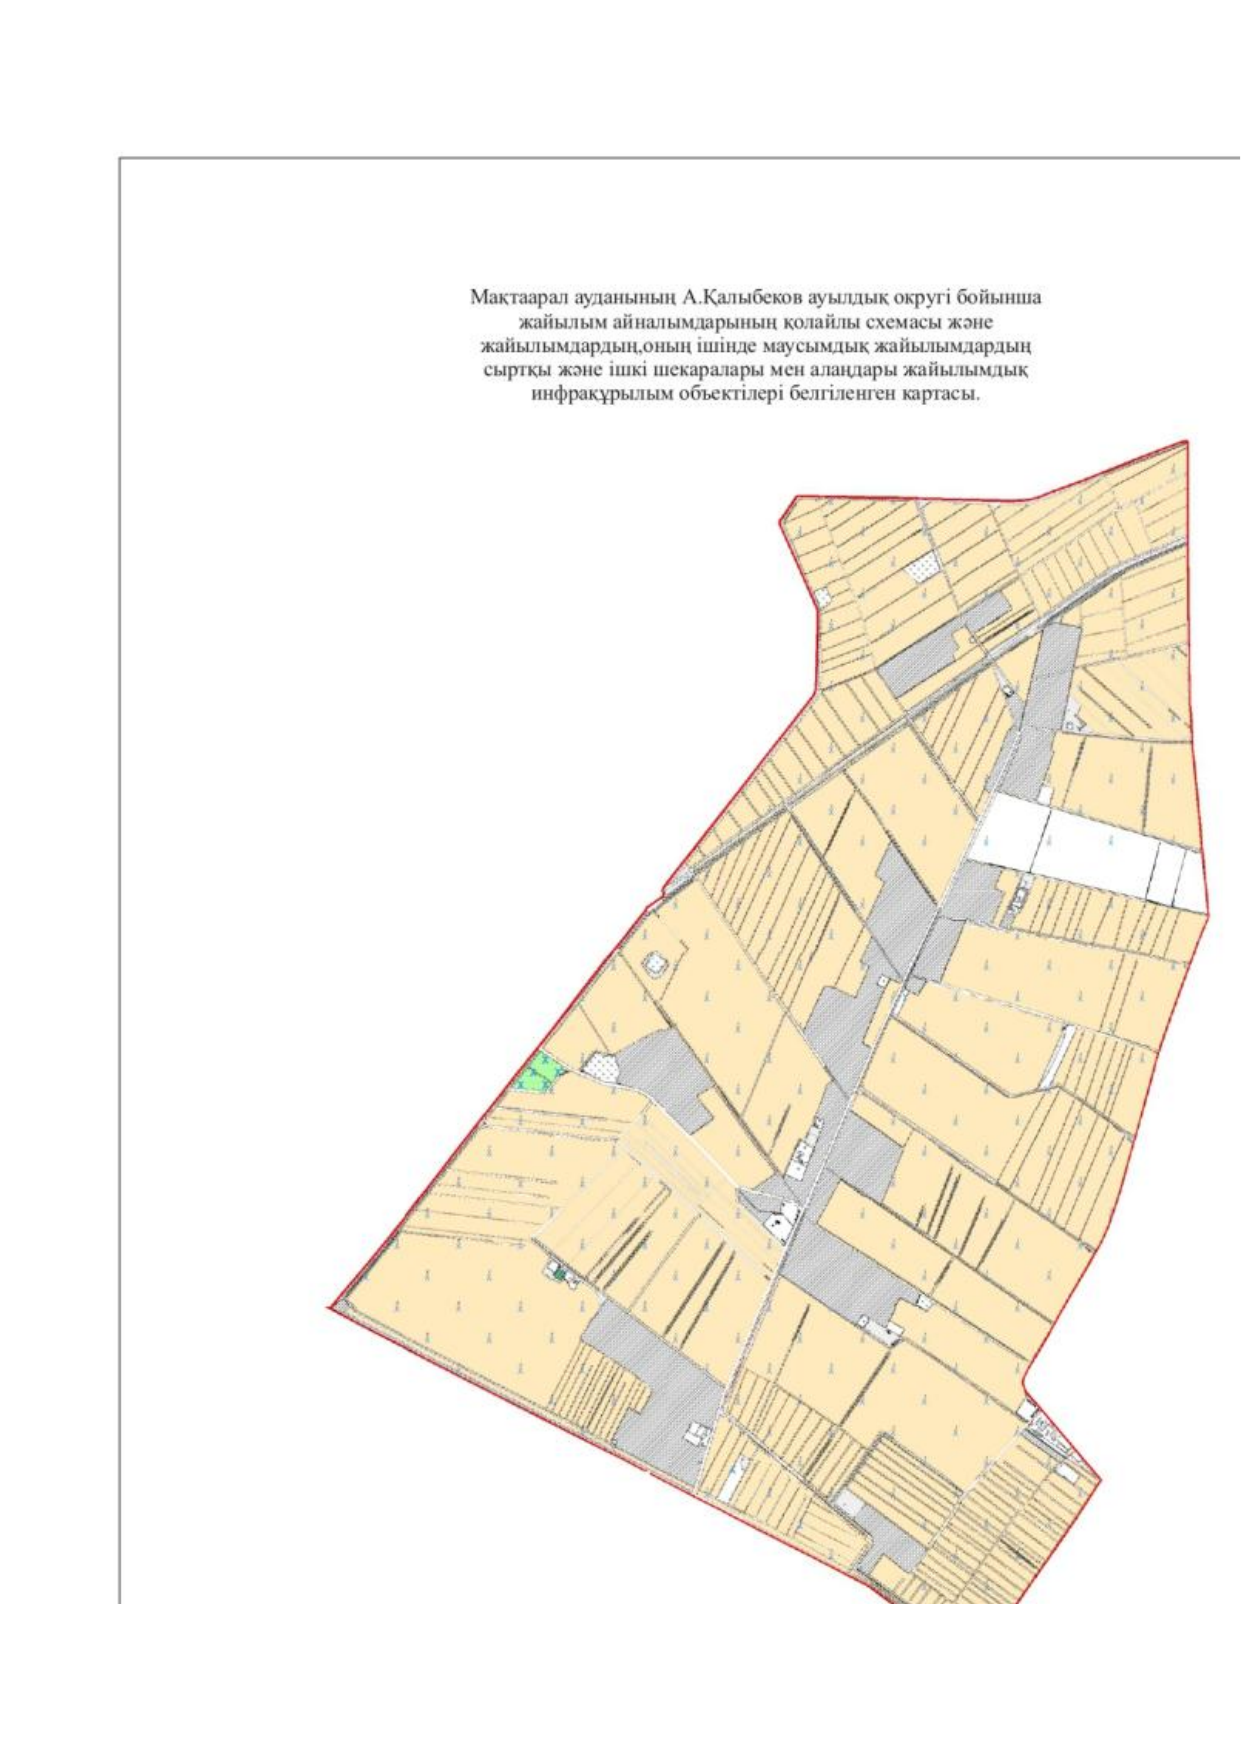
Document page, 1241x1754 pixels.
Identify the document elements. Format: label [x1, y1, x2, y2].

picture [112, 150, 1241, 1604]
